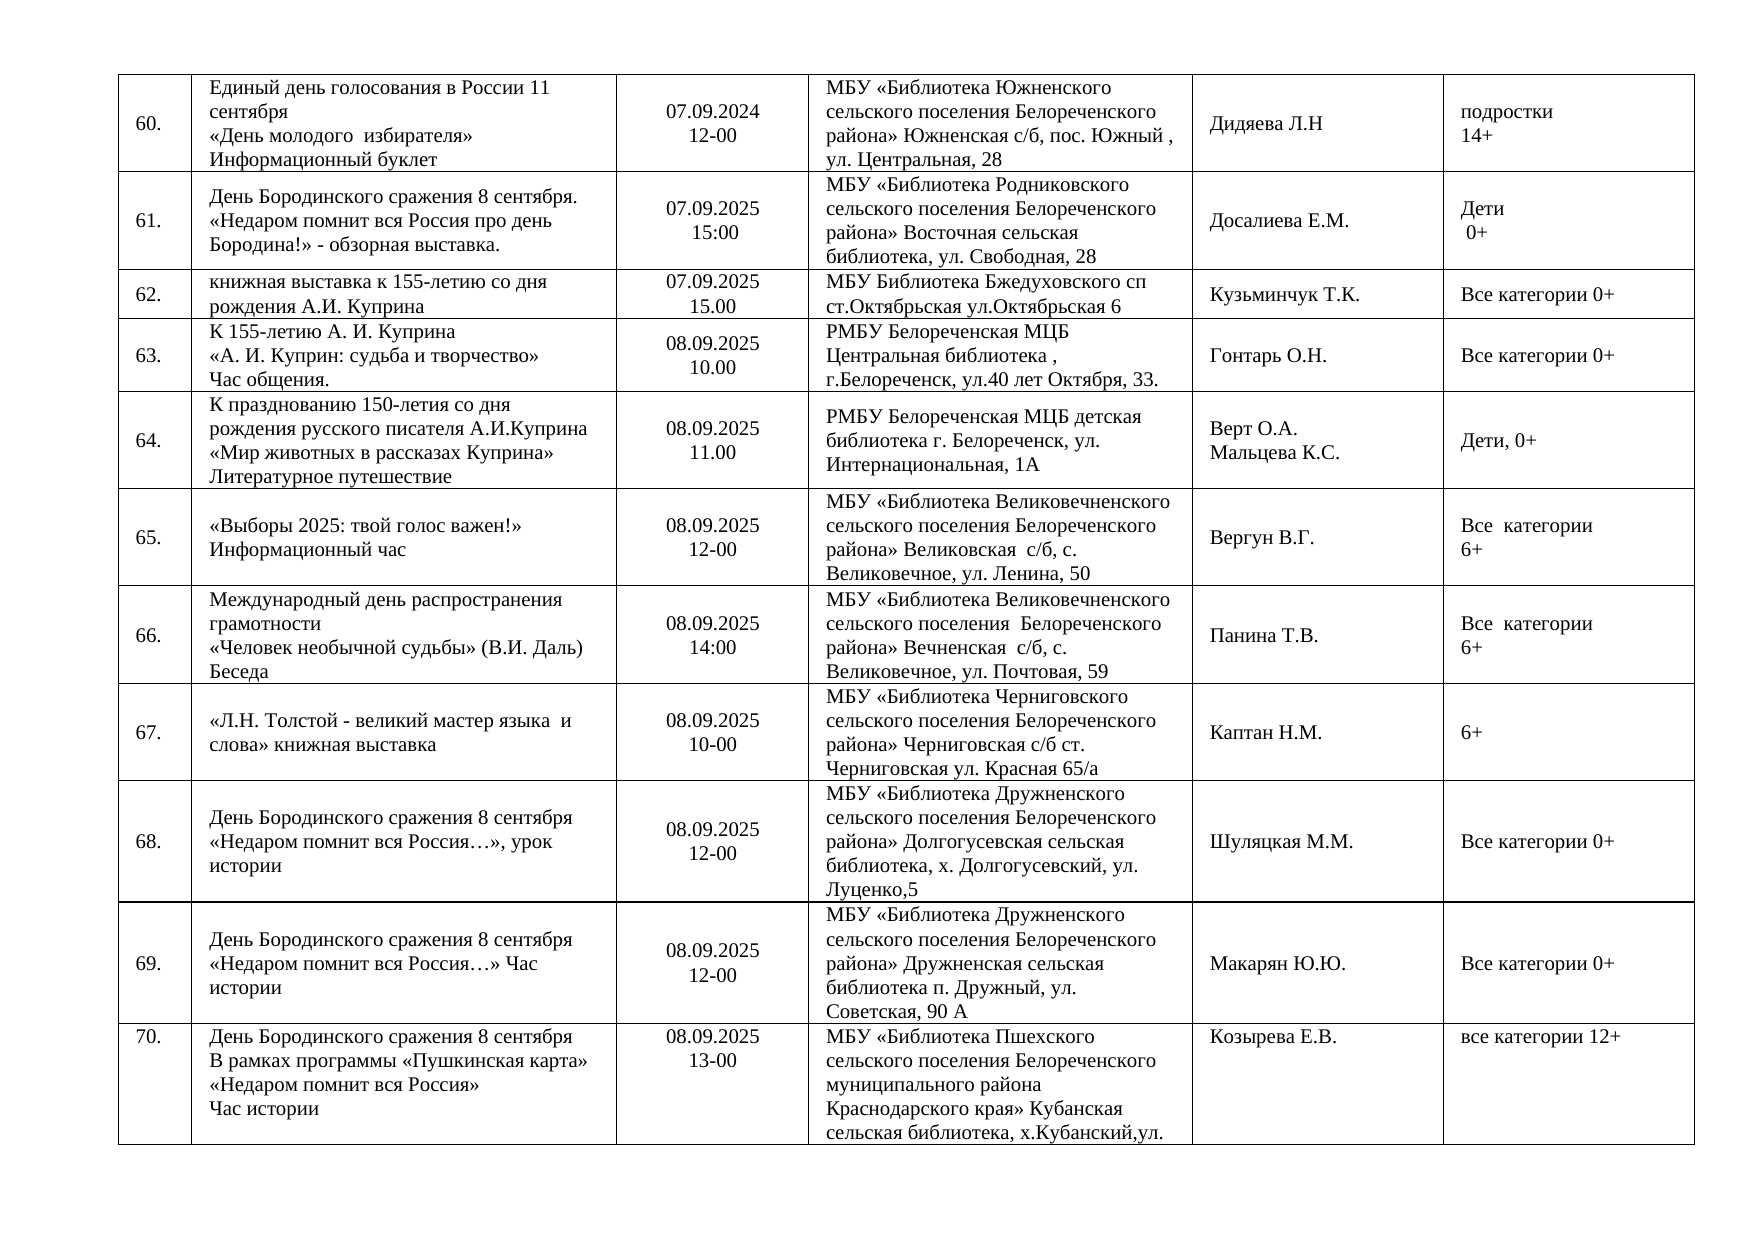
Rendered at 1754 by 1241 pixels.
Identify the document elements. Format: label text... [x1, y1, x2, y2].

table_cell МБУ «Библиотека Родниковского сельского поселения Белореченского района» Восточная сельская библиотека, ул. Свободная, 28 [809, 172, 1192, 268]
table_cell Международный день распространения грамотности «Человек необычной судьбы» (В.И. Даль) Беседа [192, 586, 616, 683]
table_cell [119, 75, 191, 171]
table_cell День Бородинского сражения 8 сентября «Недаром помнит вся Россия…», урок истории [192, 781, 616, 901]
table_cell К 155-летию А. И. Куприна «А. И. Куприн: судьба и творчество» Час общения. [192, 319, 616, 391]
table_cell [119, 684, 191, 780]
table_cell Гонтарь О.Н. [1193, 319, 1443, 391]
table_cell МБУ «Библиотека Черниговского сельского поселения Белореченского района» Черниговская с/б ст. Черниговская ул. Красная 65/а [809, 684, 1192, 780]
table_cell 08.09.2025 13-00 [617, 1024, 808, 1144]
table_cell 08.09.2025 12-00 [617, 903, 808, 1023]
table_cell День Бородинского сражения 8 сентября «Недаром помнит вся Россия…» Час истории [192, 903, 616, 1023]
table_cell [119, 392, 191, 488]
table_cell РМБУ Белореченская МЦБ детская библиотека г. Белореченск, ул. Интернациональная, 1А [809, 392, 1192, 488]
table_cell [809, 75, 1192, 171]
table_cell подростки 14+ [1444, 75, 1694, 171]
table_cell Досалиева Е.М. [1193, 172, 1443, 268]
table_cell 08.09.2025 14:00 [617, 586, 808, 683]
table_cell Все категории 6+ [1444, 489, 1694, 585]
table_cell [119, 586, 191, 683]
table_cell МБУ «Библиотека Дружненского сельского поселения Белореченского района» Дружненская сельская библиотека п. Дружный, ул. Советская, 90 А [809, 903, 1192, 1023]
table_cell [192, 1024, 616, 1144]
table_cell МБУ «Библиотека Великовечненского сельского поселения Белореченского района» Великовская с/б, с. Великовечное, ул. Ленина, 50 [809, 489, 1192, 585]
table_cell «Выборы 2025: твой голос важен!» Информационный час [192, 489, 616, 585]
table_cell 07.09.2025 15:00 [617, 172, 808, 268]
table_cell Макарян Ю.Ю. [1193, 903, 1443, 1023]
table_cell Все категории 0+ [1444, 270, 1694, 318]
table_cell [119, 319, 191, 391]
table_cell [119, 781, 191, 901]
table_cell Каптан Н.М. [1193, 684, 1443, 780]
table_cell Козырева Е.В. [1193, 1024, 1443, 1144]
table_cell Все категории 0+ [1444, 319, 1694, 391]
table_cell «Л.Н. Толстой - великий мастер языка и слова» книжная выставка [192, 684, 616, 780]
table_cell 07.09.2024 12-00 [617, 75, 808, 171]
table_cell Верт О.А. Мальцева К.С. [1193, 392, 1443, 488]
table_cell [119, 489, 191, 585]
table_cell 6+ [1444, 684, 1694, 780]
table_cell МБУ Библиотека Бжедуховского сп ст.Октябрьская ул.Октябрьская 6 [809, 270, 1192, 318]
table_cell 08.09.2025 10-00 [617, 684, 808, 780]
table_cell К празднованию 150-летия со дня рождения русского писателя А.И.Куприна «Мир животных в рассказах Куприна» Литературное путешествие [192, 392, 616, 488]
table_cell [119, 903, 191, 1023]
table_cell Единый день голосования в России 11 сентября «День молодого избирателя» Информационный буклет [192, 75, 616, 171]
table_cell 08.09.2025 12-00 [617, 489, 808, 585]
table_cell Дети 0+ [1444, 172, 1694, 268]
table_cell Панина Т.В. [1193, 586, 1443, 683]
table_cell МБУ «Библиотека Великовечненского сельского поселения Белореченского района» Вечненская с/б, с. Великовечное, ул. Почтовая, 59 [809, 586, 1192, 683]
table_cell 08.09.2025 10.00 [617, 319, 808, 391]
table_cell День Бородинского сражения 8 сентября. «Недаром помнит вся Россия про день Бородина!» - обзорная выставка. [192, 172, 616, 268]
table_cell Все категории 0+ [1444, 903, 1694, 1023]
table_cell [119, 1024, 191, 1144]
table_cell [119, 172, 191, 268]
table_cell [119, 270, 191, 318]
table_cell 08.09.2025 12-00 [617, 781, 808, 901]
table_cell книжная выставка к 155-летию со дня рождения А.И. Куприна [192, 270, 616, 318]
table_cell 07.09.2025 15.00 [617, 270, 808, 318]
table_cell Все категории 0+ [1444, 781, 1694, 901]
table_cell МБУ «Библиотека Дружненского сельского поселения Белореченского района» Долгогусевская сельская библиотека, х. Долгогусевский, ул. Луценко,5 [809, 781, 1192, 901]
table_cell Вергун В.Г. [1193, 489, 1443, 585]
table_cell Дидяева Л.Н [1193, 75, 1443, 171]
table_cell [809, 1024, 1192, 1144]
table_cell 08.09.2025 11.00 [617, 392, 808, 488]
table_cell Шуляцкая М.М. [1193, 781, 1443, 901]
table_cell РМБУ Белореченская МЦБ Центральная библиотека , г.Белореченск, ул.40 лет Октября, 33. [809, 319, 1192, 391]
table_cell Дети, 0+ [1444, 392, 1694, 488]
table_cell Кузьминчук Т.К. [1193, 270, 1443, 318]
table_cell Все категории 6+ [1444, 586, 1694, 683]
table_cell все категории 12+ [1444, 1024, 1694, 1144]
